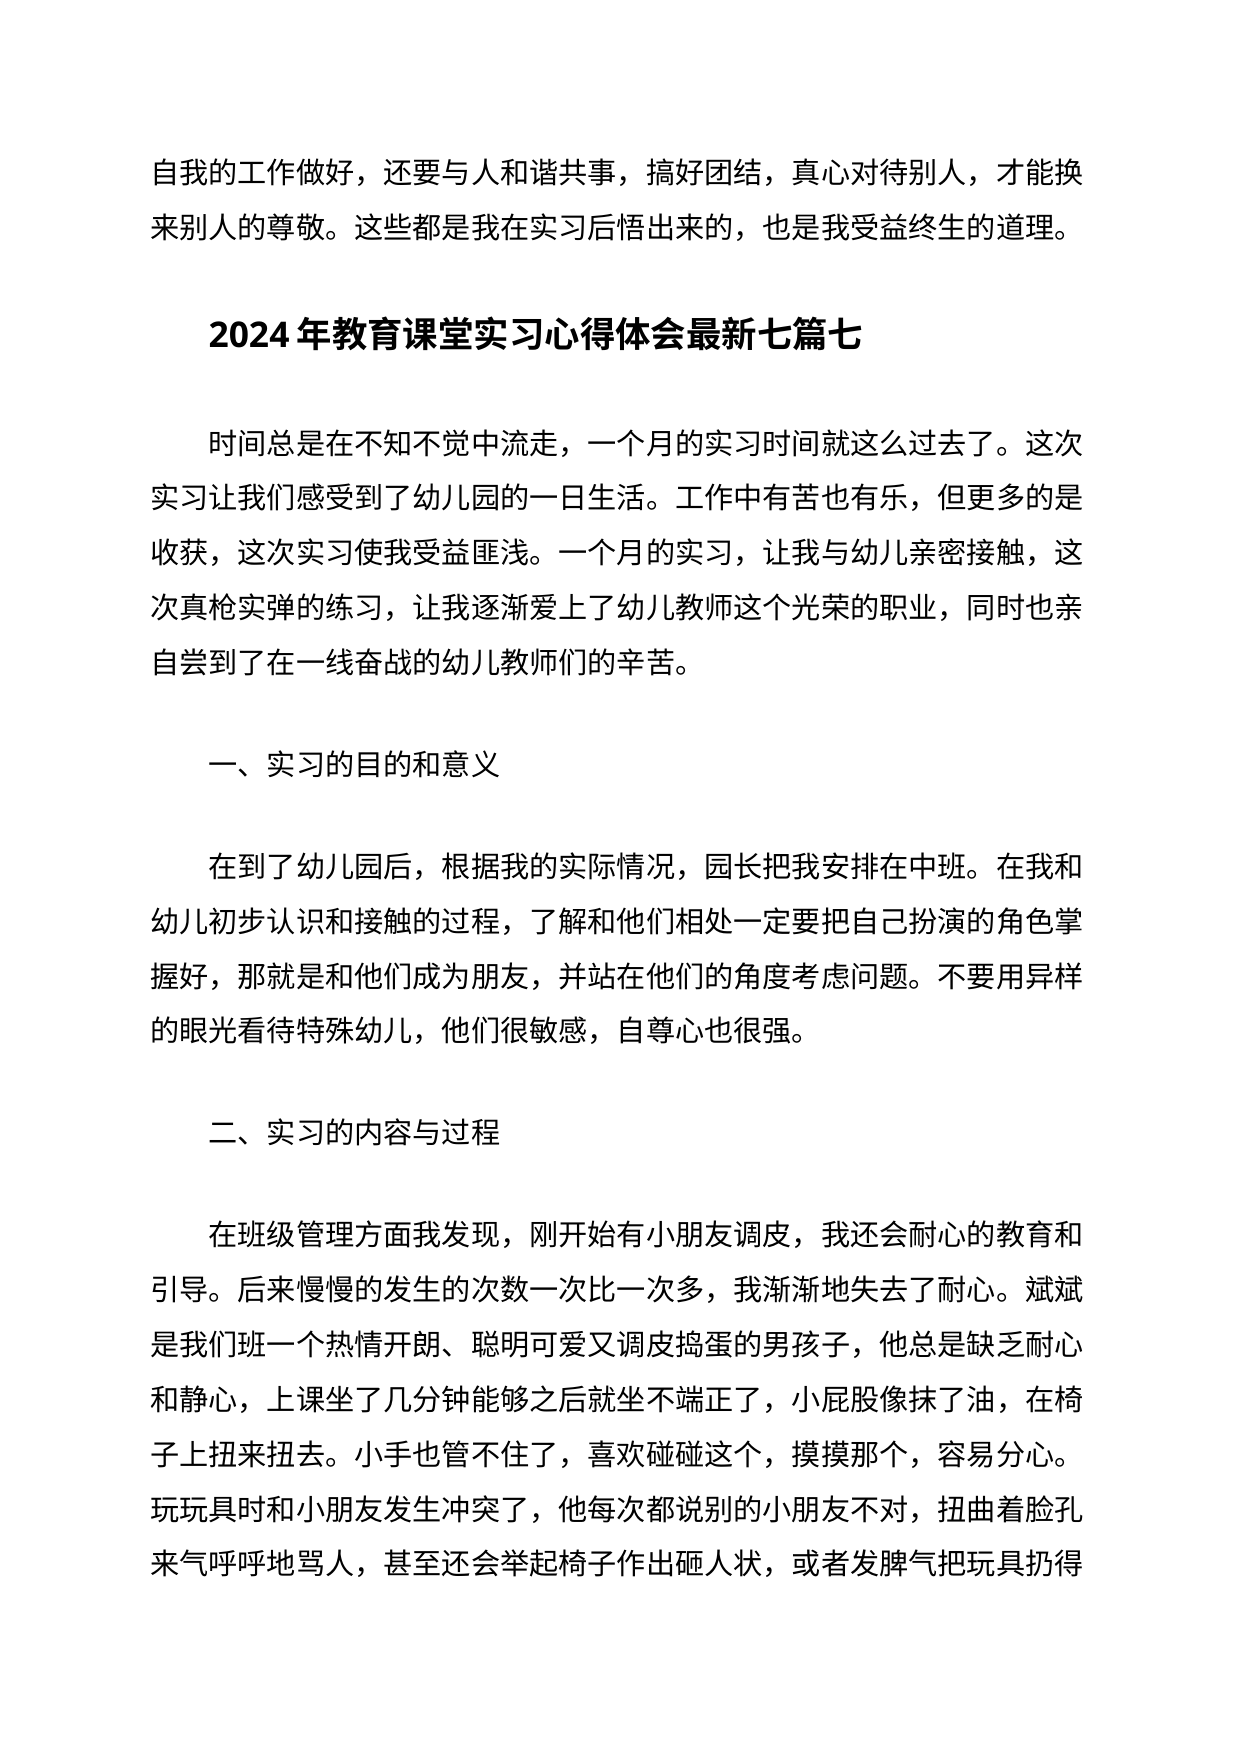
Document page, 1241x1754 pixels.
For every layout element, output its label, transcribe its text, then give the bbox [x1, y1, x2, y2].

text 一、实习的目的和意义 [150, 742, 1090, 784]
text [150, 1212, 1090, 1583]
text 在到了幼儿园后，根据我的实际情况，园长把我安排在中班。在我和幼儿初步认识和接触的过程，了解和他们相处一定要把自己扮演的角色掌握好，那就是和他们成为朋友，并站在他们的角度考虑问题。不要用异样的眼光看待特殊幼儿，他们很敏感，自尊心也很强。 [150, 843, 1090, 1050]
text 时间总是在不知不觉中流走，一个月的实习时间就这么过去了。这次实习让我们感受到了幼儿园的一日生活。工作中有苦也有乐，但更多的是收获，这次实习使我受益匪浅。一个月的实习，让我与幼儿亲密接触，这次真枪实弹的练习，让我逐渐爱上了幼儿教师这个光荣的职业，同时也亲自尝到了在一线奋战的幼儿教师们的辛苦。 [150, 420, 1090, 682]
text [150, 150, 1090, 247]
text 2024年教育课堂实习心得体会最新七篇七 [150, 307, 1090, 358]
text 二、实习的内容与过程 [150, 1110, 1090, 1152]
